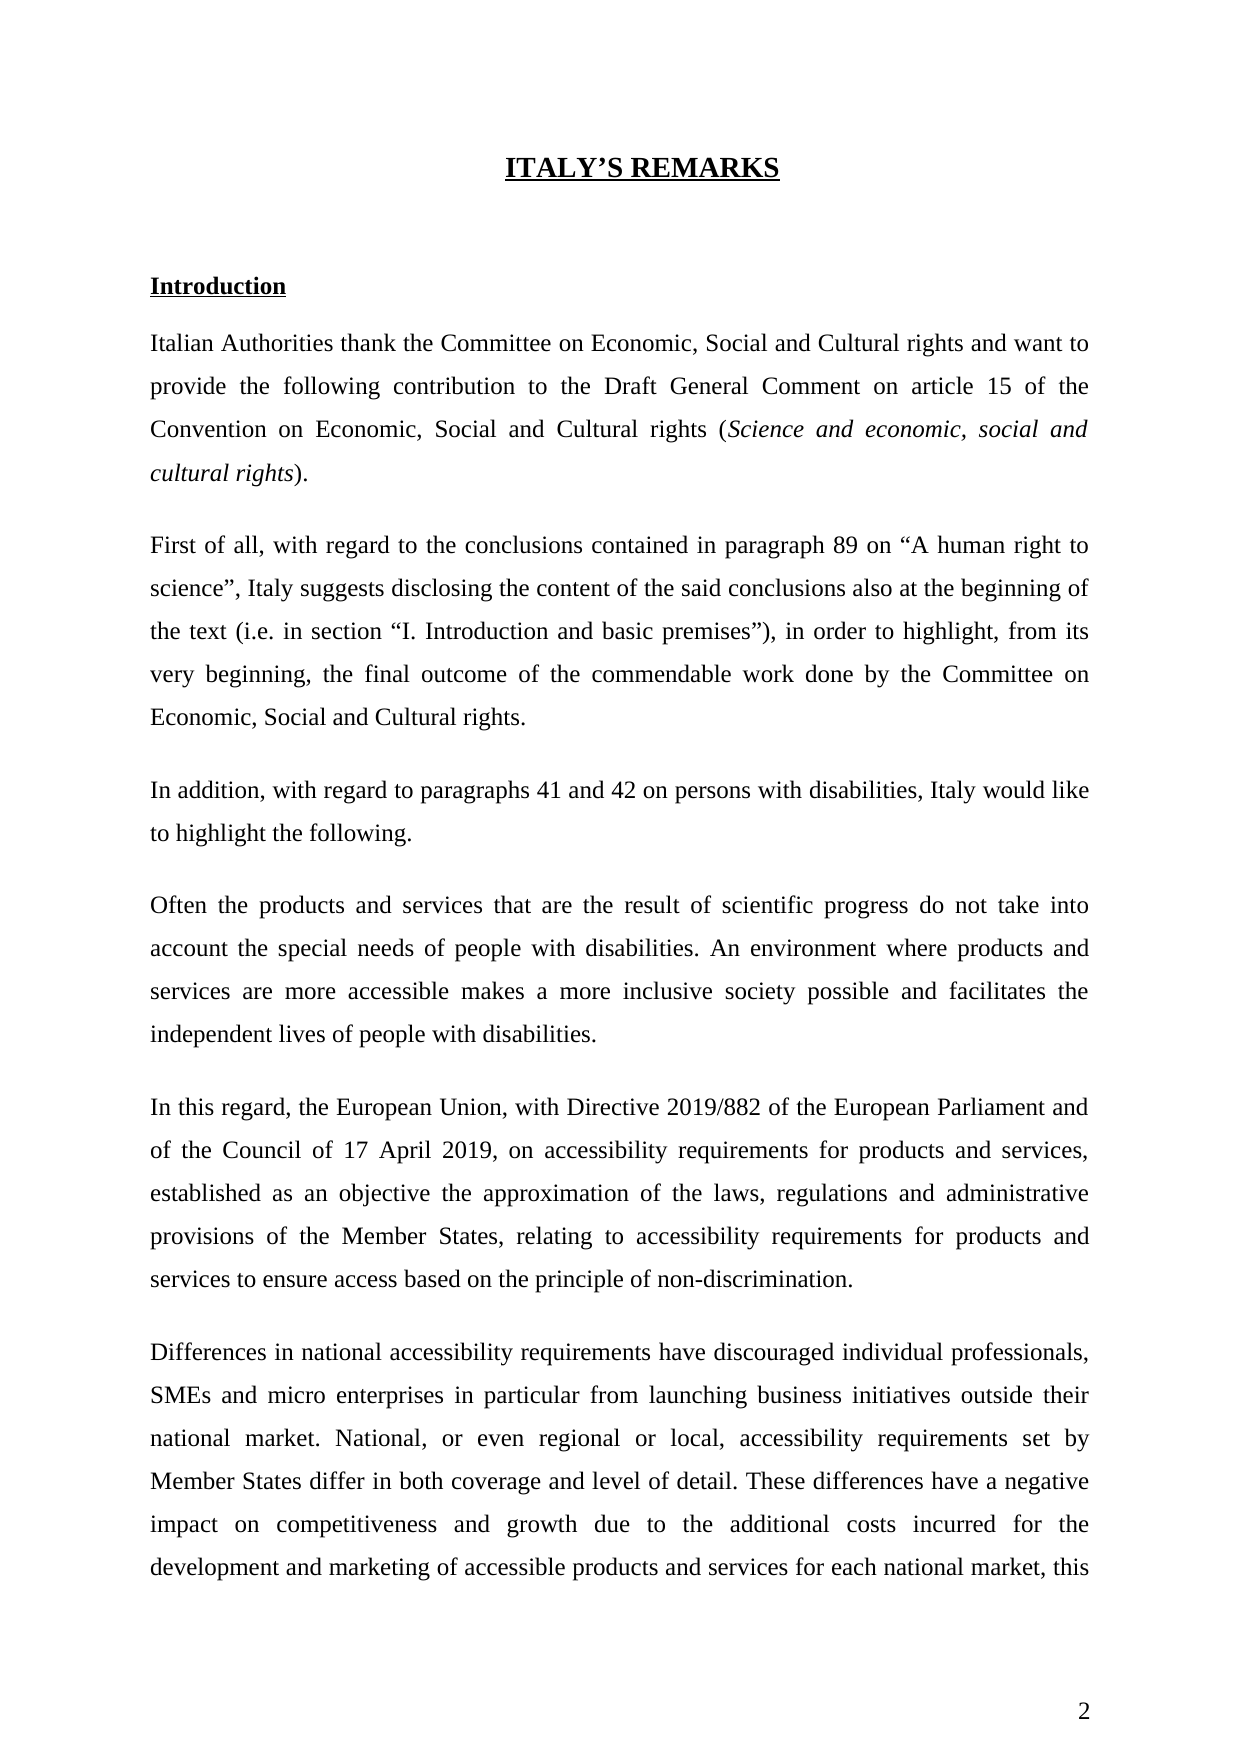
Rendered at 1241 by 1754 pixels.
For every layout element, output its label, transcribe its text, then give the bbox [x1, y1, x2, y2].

text Italian Authorities thank the Committee on Economic, Social and Cultural rights and want to provide the following contribution to the Draft General Comment on article 15 of the Convention on Economic, Social and Cultural rights (Science and economic, social and cultural rights). [150, 328, 1090, 486]
text ITALY’S REMARKS [194, 150, 1090, 183]
text In addition, with regard to paragraphs 41 and 42 on persons with disabilities, Italy would like to highlight the following. [150, 775, 1090, 847]
text First of all, with regard to the conclusions contained in paragraph 89 on “A human right to science”, Italy suggests disclosing the content of the said conclusions also at the beginning of the text (i.e. in section “I. Introduction and basic premises”), in order to highlight, from its very beginning, the final outcome of the commendable work done by the Committee on Economic, Social and Cultural rights. [150, 530, 1090, 731]
text In this regard, the European Union, with Directive 2019/882 of the European Parliament and of the Council of 17 April 2019, on accessibility requirements for products and services, established as an objective the approximation of the laws, regulations and administrative provisions of the Member States, relating to accessibility requirements for products and services to ensure access based on the principle of non-discrimination. [150, 1092, 1090, 1293]
text Introduction [150, 271, 1090, 299]
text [150, 1337, 1090, 1581]
text Often the products and services that are the result of scientific progress do not take into account the special needs of people with disabilities. An environment where products and services are more accessible makes a more inclusive society possible and facilitates the independent lives of people with disabilities. [150, 890, 1090, 1048]
